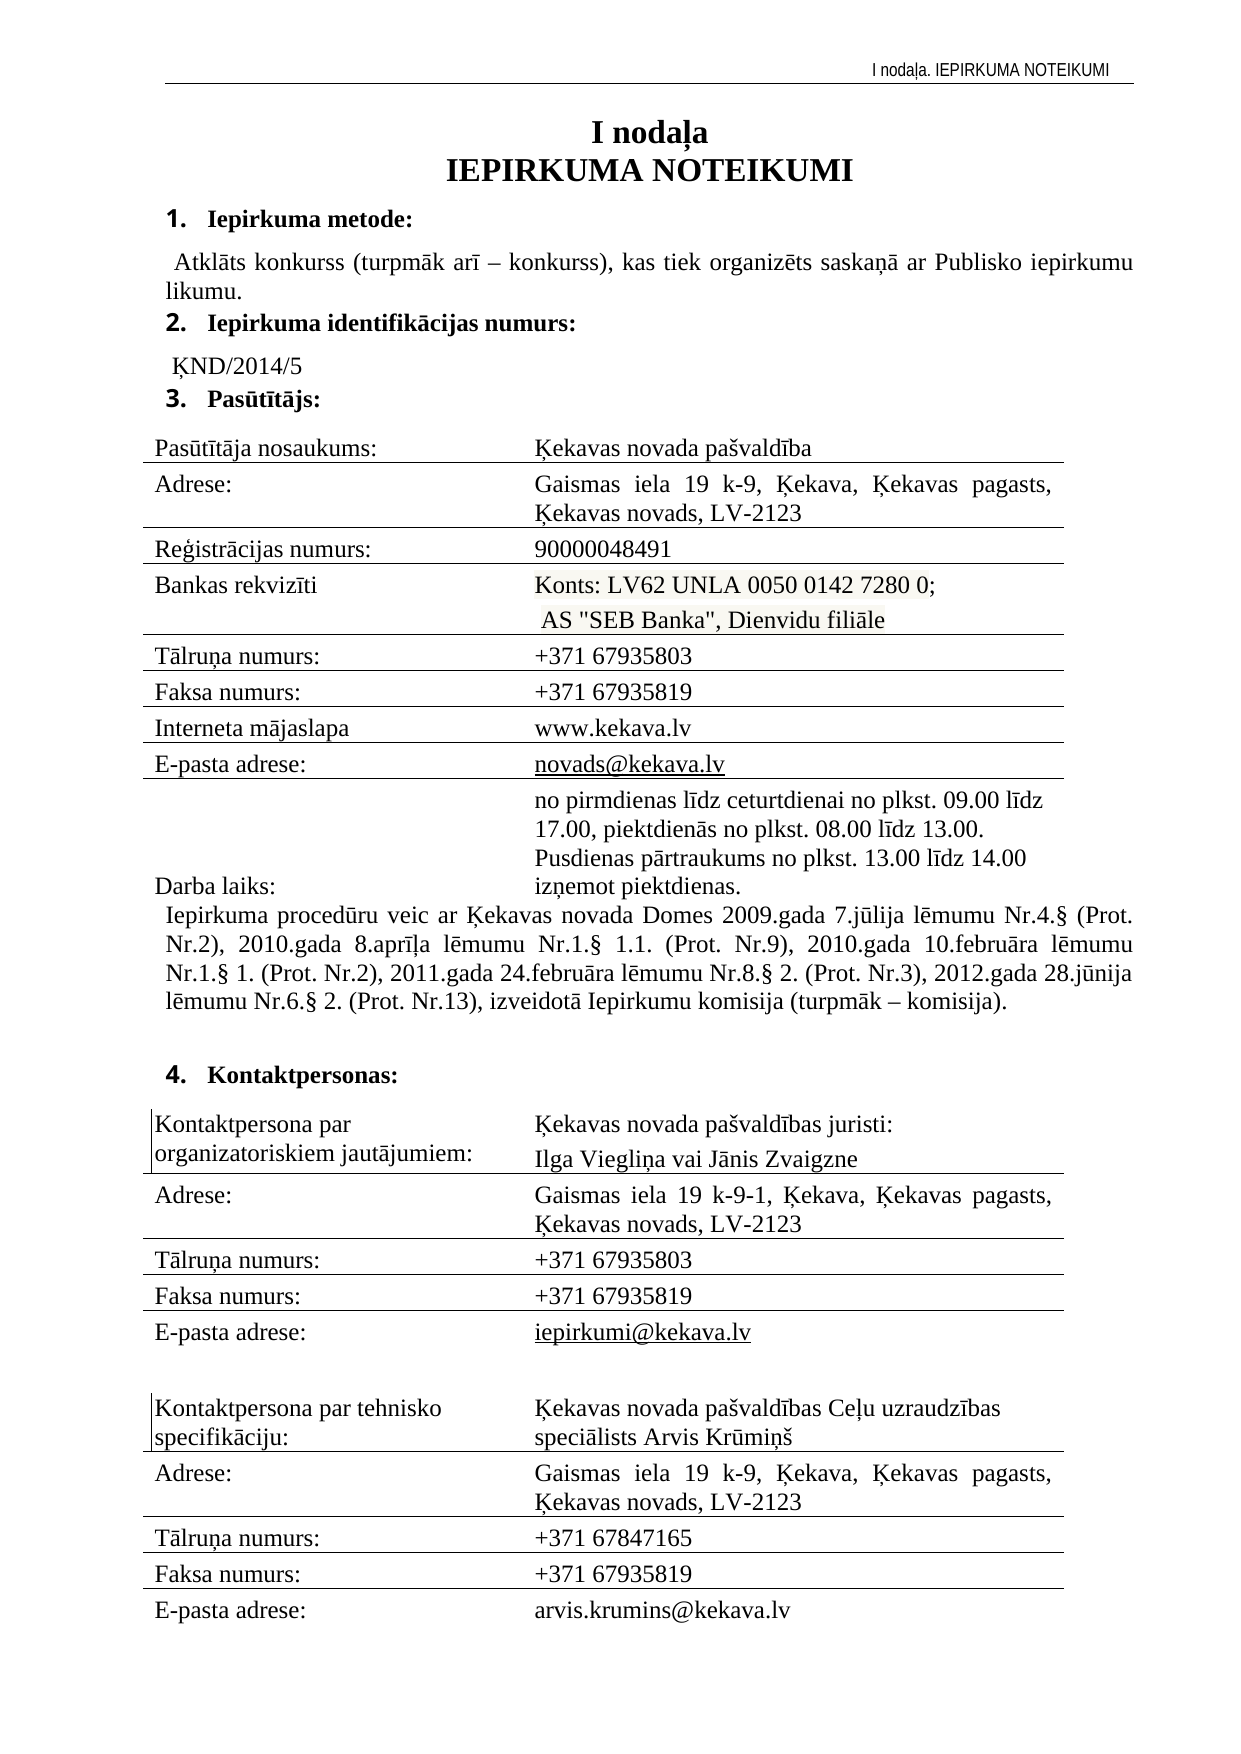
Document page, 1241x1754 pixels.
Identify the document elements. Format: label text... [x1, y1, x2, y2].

table_header Kontaktpersona par organizatoriskiem jautājumiem: [143, 1103, 523, 1173]
table_cell Reģistrācijas numurs: [143, 528, 523, 563]
table_cell +371 67935819 [523, 671, 1063, 706]
table_cell 90000048491 [523, 528, 1063, 563]
table_cell Tālruņa numurs: [143, 635, 523, 670]
text ĶND/2014/5 [165, 351, 1134, 380]
table_cell Adrese: [143, 1452, 523, 1516]
table_cell +371 67935819 [523, 1553, 1063, 1588]
table_cell Faksa numurs: [143, 671, 523, 706]
table_cell Tālruņa numurs: [143, 1517, 523, 1552]
table_cell Darba laiks: [143, 779, 523, 900]
table_cell +371 67935803 [523, 1239, 1063, 1274]
table_cell E-pasta adrese: [143, 1589, 523, 1624]
table_cell +371 67935803 [523, 635, 1063, 670]
table_cell +371 67847165 [523, 1517, 1063, 1552]
text IEPIRKUMA NOTEIKUMI [165, 151, 1134, 189]
text Iepirkuma procedūru veic ar Ķekavas novada Domes 2009.gada 7.jūlija lēmumu Nr.4.§ (Prot. Nr.2), 2010.gada 8.aprīļa lēmumu Nr.1.§ 1.1. (Prot. Nr.9), 2010.gada 10.februāra lēmumu Nr.1.§ 1. (Prot. Nr.2), 2011.gada 24.februāra lēmumu Nr.8.§ 2. (Prot. Nr.3), 2012.gada 28.jūnija lēmumu Nr.6.§ 2. (Prot. Nr.13), izveidotā Iepirkumu komisija (turpmāk – komisija). [165, 900, 1134, 1015]
subtitle Iepirkuma identifikācijas numurs: [165, 305, 1134, 339]
table_cell Adrese: [143, 463, 523, 527]
text I nodaļa [165, 112, 1134, 151]
table_cell Interneta mājaslapa [143, 707, 523, 742]
table_cell +371 67935819 [523, 1275, 1063, 1310]
table_cell Adrese: [143, 1174, 523, 1238]
table_cell novads@kekava.lv [523, 743, 1063, 778]
table_header Ķekavas novada pašvaldība [523, 427, 1063, 462]
table_cell Tālruņa numurs: [143, 1239, 523, 1274]
table_cell E-pasta adrese: [143, 743, 523, 778]
subtitle Kontaktpersonas: [165, 1056, 1134, 1090]
text Atklāts konkurss (turpmāk arī – konkurss), kas tiek organizēts saskaņā ar Publisko iepirkumu likumu. [165, 247, 1134, 305]
table_cell E-pasta adrese: [143, 1311, 523, 1346]
table_cell iepirkumi@kekava.lv [523, 1311, 1063, 1346]
table_header Kontaktpersona par tehnisko specifikāciju: [143, 1387, 523, 1451]
table_cell Gaismas iela 19 k-9, Ķekava, Ķekavas pagasts, Ķekavas novads, LV-2123 [523, 1452, 1063, 1516]
table_cell www.kekava.lv [523, 707, 1063, 742]
table_header Ķekavas novada pašvaldības juristi: Ilga Viegliņa vai Jānis Zvaigzne [523, 1103, 1063, 1173]
table_cell Gaismas iela 19 k-9-1, Ķekava, Ķekavas pagasts, Ķekavas novads, LV-2123 [523, 1174, 1063, 1238]
subtitle Pasūtītājs: [165, 380, 1134, 414]
table_header Ķekavas novada pašvaldības Ceļu uzraudzības speciālists Arvis Krūmiņš [523, 1387, 1063, 1451]
table_cell Faksa numurs: [143, 1275, 523, 1310]
table_cell no pirmdienas līdz ceturtdienai no plkst. 09.00 līdz 17.00, piektdienās no plkst. 08.00 līdz 13.00. Pusdienas pārtraukums no plkst. 13.00 līdz 14.00 izņemot piektdienas. [523, 779, 1063, 900]
table_header Pasūtītāja nosaukums: [143, 427, 523, 462]
table_cell Gaismas iela 19 k-9, Ķekava, Ķekavas pagasts, Ķekavas novads, LV-2123 [523, 463, 1063, 527]
table_cell Konts: LV62 UNLA 0050 0142 7280 0; AS "SEB Banka", Dienvidu filiāle [523, 564, 1063, 634]
subtitle Iepirkuma metode: [165, 201, 1134, 235]
table_cell Bankas rekvizīti [143, 564, 523, 634]
table_cell [523, 1589, 1063, 1624]
table_cell Faksa numurs: [143, 1553, 523, 1588]
